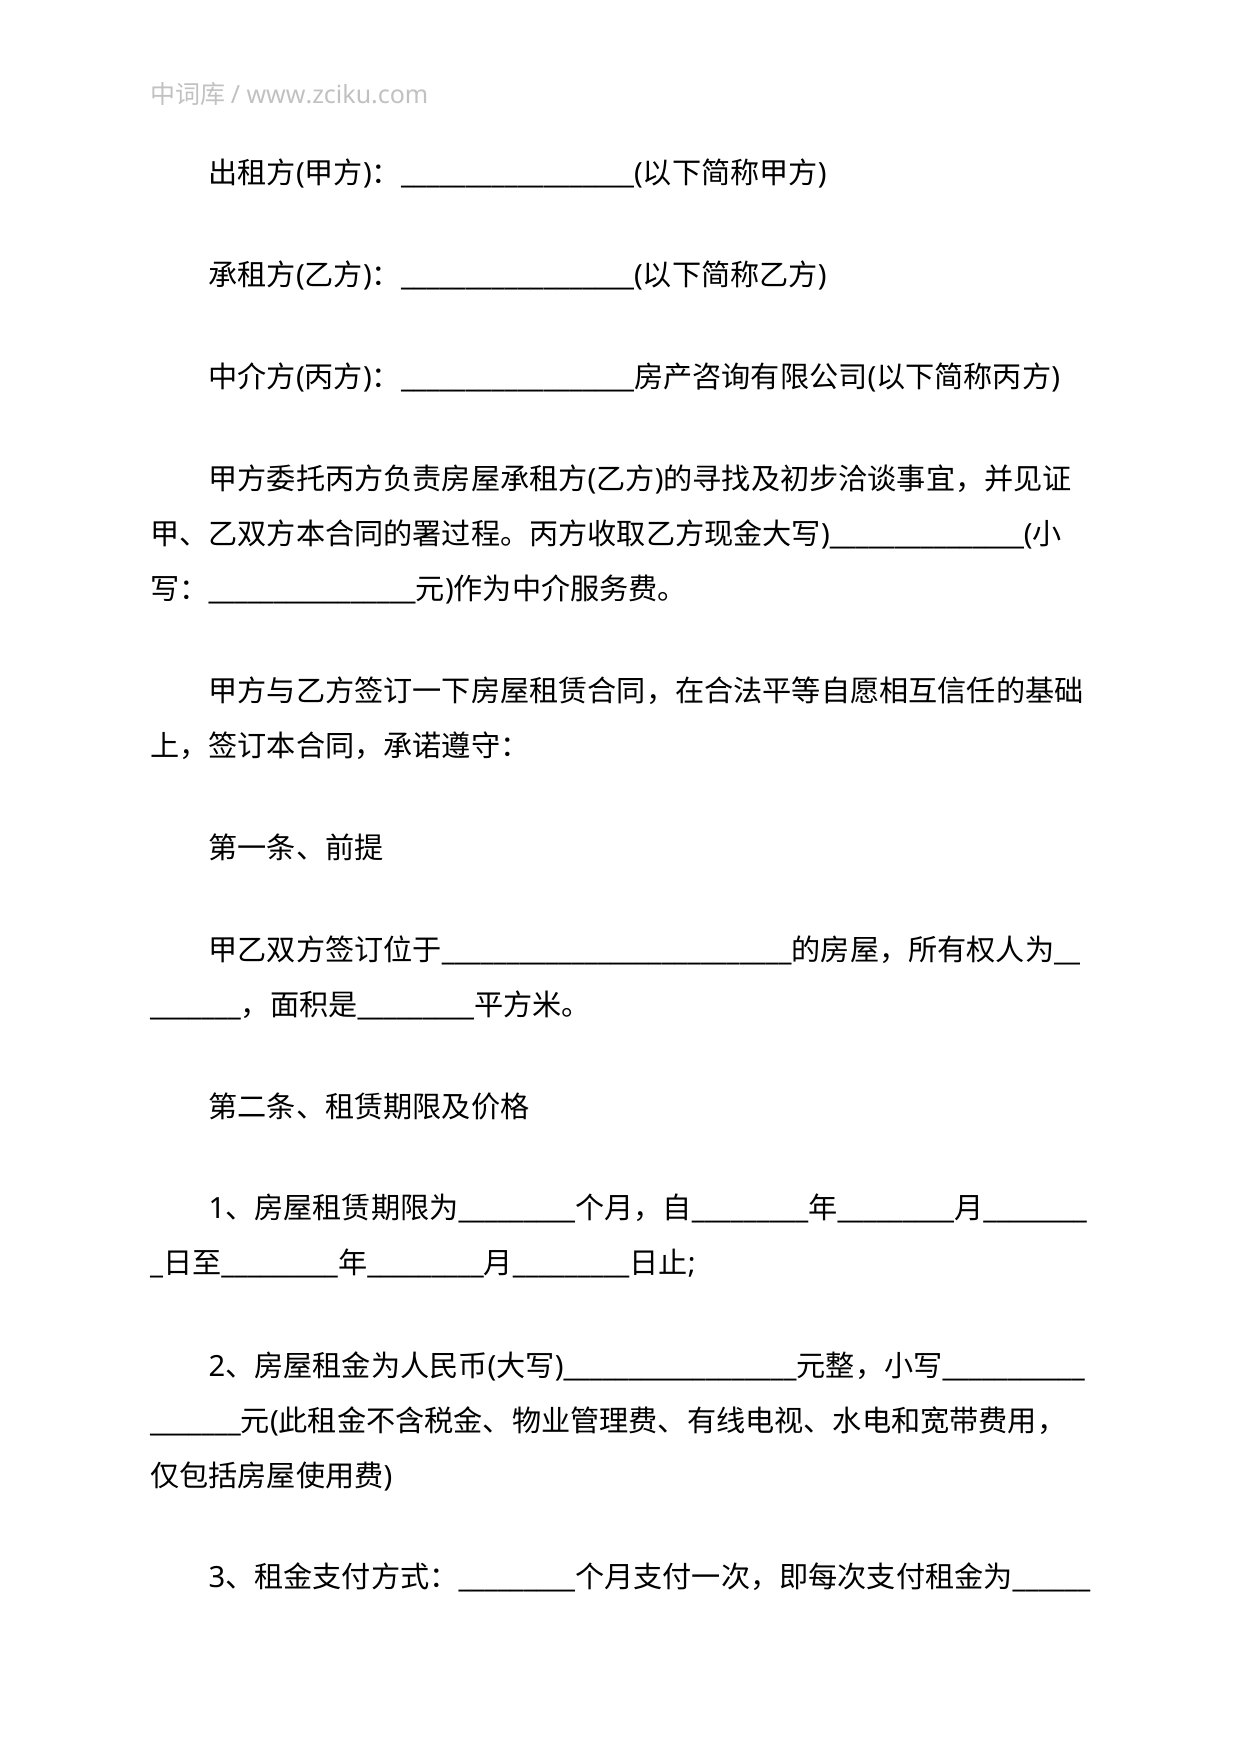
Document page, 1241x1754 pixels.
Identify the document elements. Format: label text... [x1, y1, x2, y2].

text 中介方(丙方)：__________________房产咨询有限公司(以下简称丙方) [150, 354, 1090, 396]
text 甲方委托丙方负责房屋承租方(乙方)的寻找及初步洽谈事宜，并见证甲、乙双方本合同的署过程。丙方收取乙方现金大写)_______________(小写：________________元)作为中介服务费。 [150, 456, 1090, 608]
text 甲方与乙方签订一下房屋租赁合同，在合法平等自愿相互信任的基础上，签订本合同，承诺遵守： [150, 668, 1090, 765]
text 2、房屋租金为人民币(大写)__________________元整，小写__________________元(此租金不含税金、物业管理费、有线电视、水电和宽带费用，仅包括房屋使用费) [150, 1342, 1090, 1494]
text 1、房屋租赁期限为_________个月，自_________年_________月_________日至_________年_________月_________日止; [150, 1185, 1090, 1282]
text 第一条、前提 [150, 824, 1090, 867]
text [150, 1554, 1090, 1596]
text 承租方(乙方)：__________________(以下简称乙方) [150, 252, 1090, 294]
text 甲乙双方签订位于___________________________的房屋，所有权人为_________，面积是_________平方米。 [150, 926, 1090, 1024]
text 出租方(甲方)：__________________(以下简称甲方) [150, 150, 1090, 192]
text 第二条、租赁期限及价格 [150, 1083, 1090, 1126]
